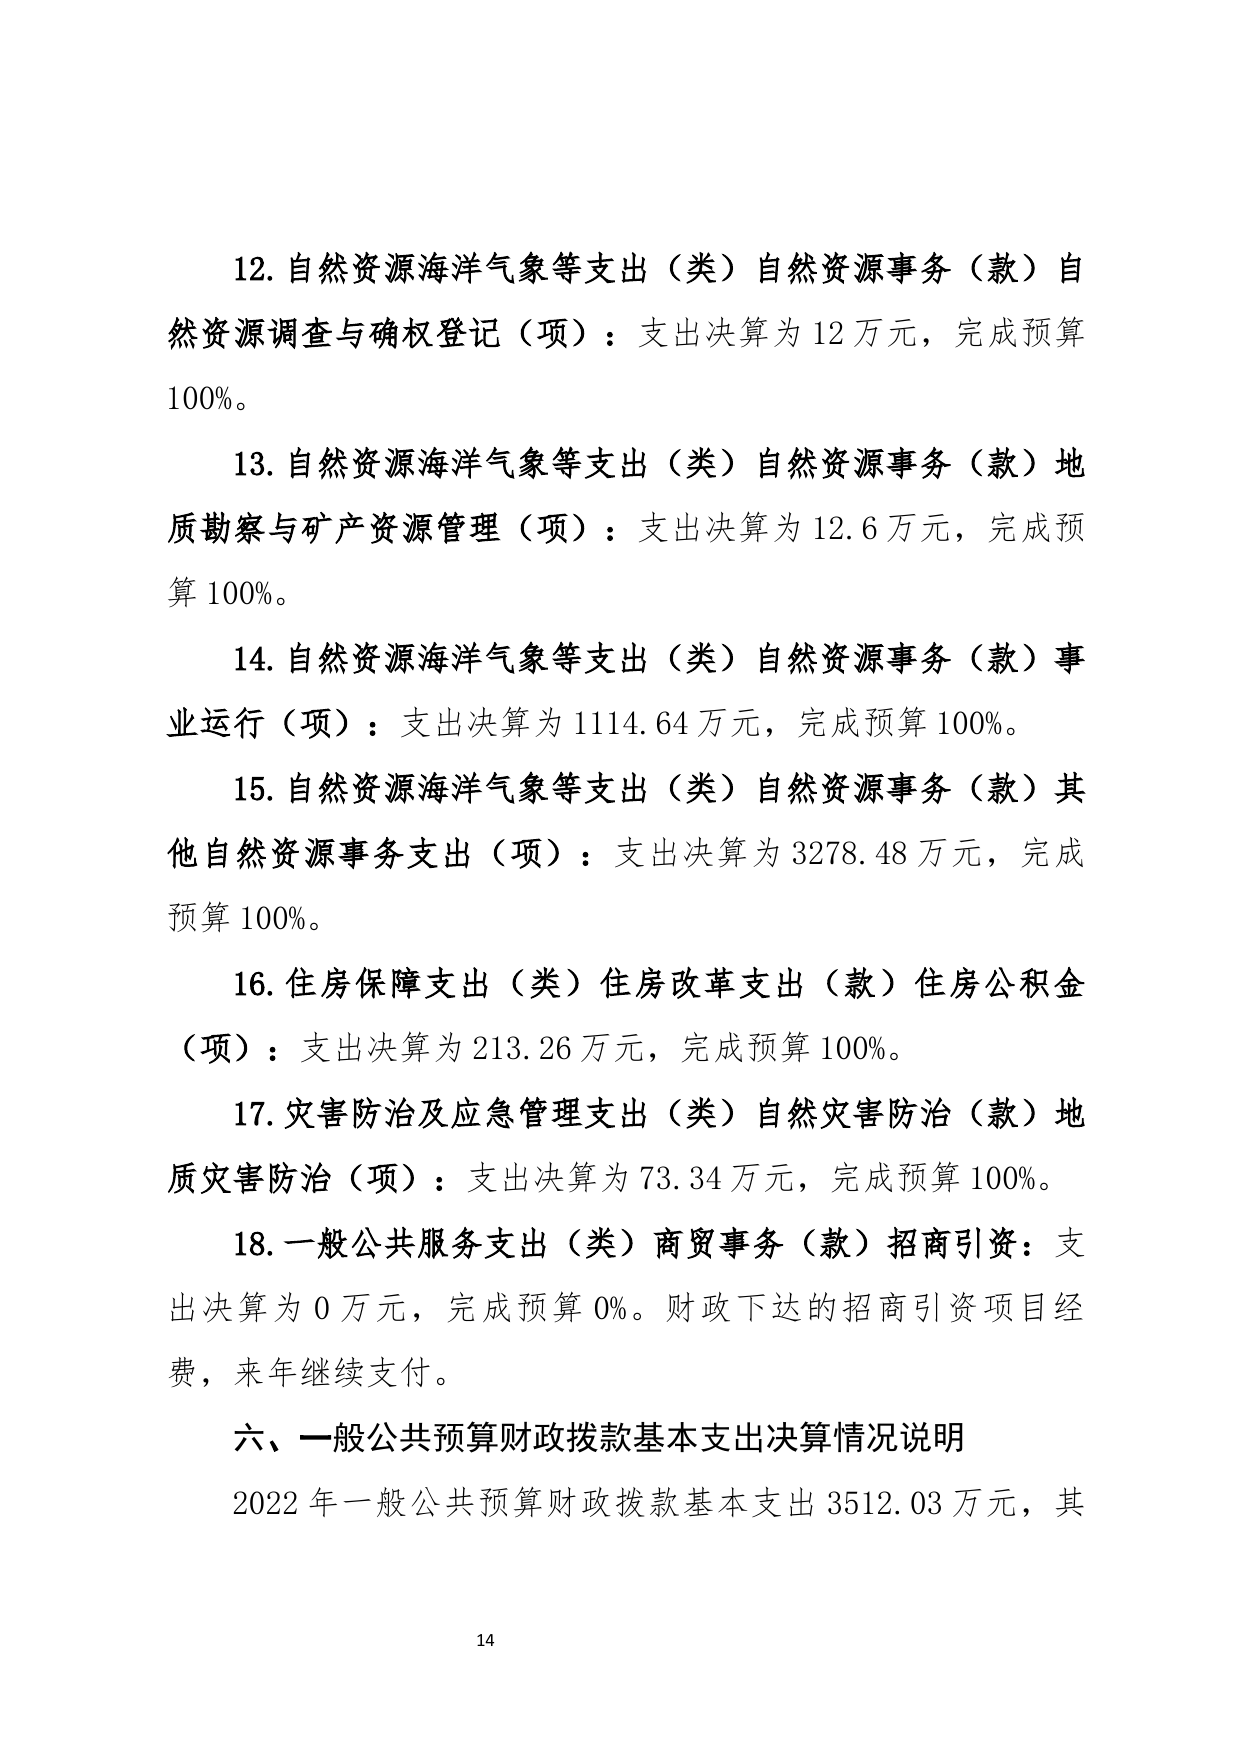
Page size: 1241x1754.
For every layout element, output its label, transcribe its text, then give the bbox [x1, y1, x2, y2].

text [165, 1468, 1087, 1533]
text 16.住房保障支出（类）住房改革支出（款）住房公积金（项）：支出决算为213.26万元，完成预算100%。 [165, 948, 1087, 1078]
text 18.一般公共服务支出（类）商贸事务（款）招商引资：支出决算为0万元，完成预算0%。财政下达的招商引资项目经费，来年继续支付。 [165, 1208, 1087, 1403]
text 15.自然资源海洋气象等支出（类）自然资源事务（款）其他自然资源事务支出（项）：支出决算为3278.48万元，完成预算100%。 [165, 753, 1087, 948]
list 13.自然资源海洋气象等支出（类）自然资源事务（款）地质勘察与矿产资源管理（项）：支出决算为12.6万元，完成预算100%。 [165, 428, 1087, 623]
list 14.自然资源海洋气象等支出（类）自然资源事务（款）事业运行（项）：支出决算为1114.64万元，完成预算100%。 [165, 623, 1087, 753]
text 17.灾害防治及应急管理支出（类）自然灾害防治（款）地质灾害防治（项）：支出决算为73.34万元，完成预算100%。 [165, 1078, 1087, 1208]
text 六、一般公共预算财政拨款基本支出决算情况说明 [165, 1403, 1087, 1468]
list 12.自然资源海洋气象等支出（类）自然资源事务（款）自然资源调查与确权登记（项）：支出决算为12万元，完成预算100%。 [165, 233, 1087, 428]
